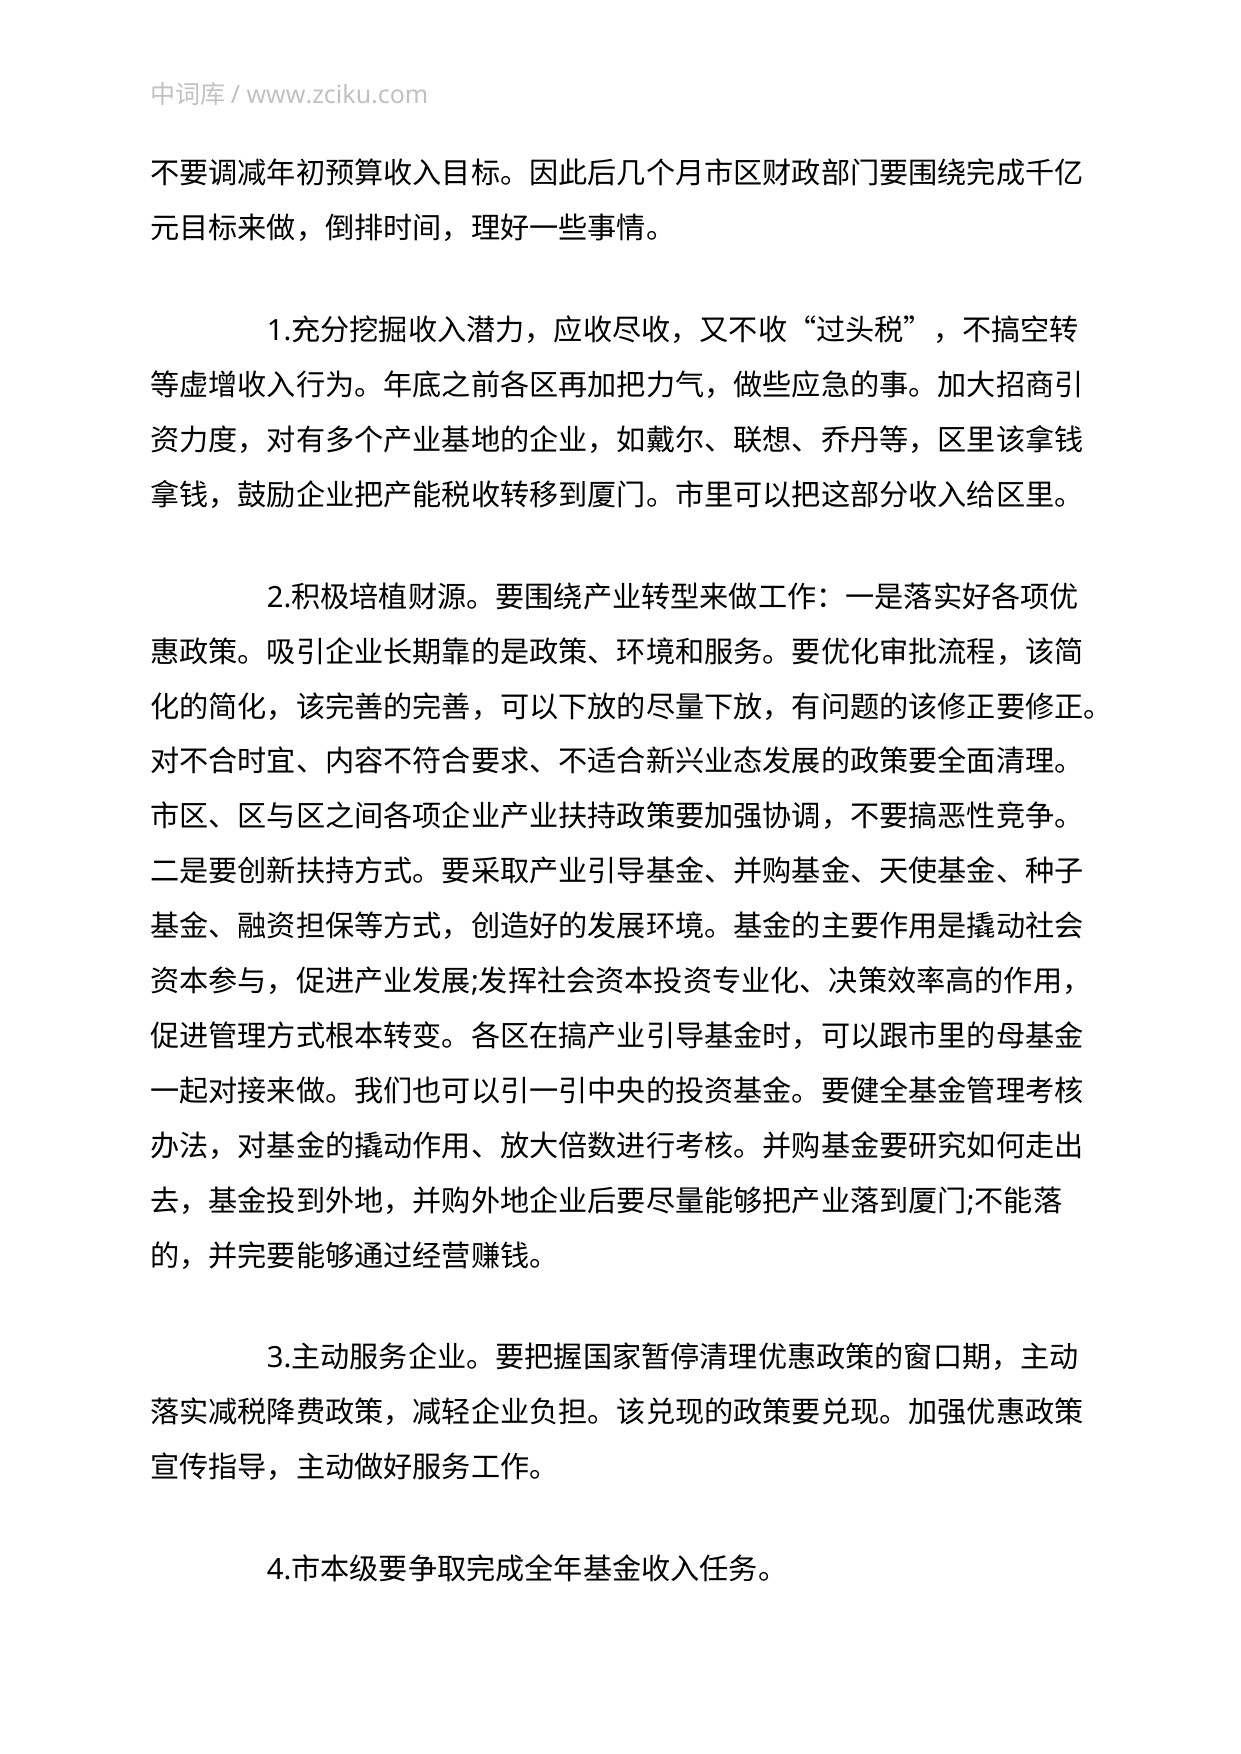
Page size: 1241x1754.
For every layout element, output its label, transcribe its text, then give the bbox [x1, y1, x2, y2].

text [150, 150, 1090, 247]
text 1.充分挖掘收入潜力，应收尽收，又不收“过头税”，不搞空转等虚增收入行为。年底之前各区再加把力气，做些应急的事。加大招商引资力度，对有多个产业基地的企业，如戴尔、联想、乔丹等，区里该拿钱拿钱，鼓励企业把产能税收转移到厦门。市里可以把这部分收入给区里。 [150, 307, 1090, 514]
text 4.市本级要争取完成全年基金收入任务。 [150, 1546, 1090, 1588]
text 2.积极培植财源。要围绕产业转型来做工作：一是落实好各项优惠政策。吸引企业长期靠的是政策、环境和服务。要优化审批流程，该简化的简化，该完善的完善，可以下放的尽量下放，有问题的该修正要修正。对不合时宜、内容不符合要求、不适合新兴业态发展的政策要全面清理。市区、区与区之间各项企业产业扶持政策要加强协调，不要搞恶性竞争。二是要创新扶持方式。要采取产业引导基金、并购基金、天使基金、种子基金、融资担保等方式，创造好的发展环境。基金的主要作用是撬动社会资本参与，促进产业发展;发挥社会资本投资专业化、决策效率高的作用，促进管理方式根本转变。各区在搞产业引导基金时，可以跟市里的母基金一起对接来做。我们也可以引一引中央的投资基金。要健全基金管理考核办法，对基金的撬动作用、放大倍数进行考核。并购基金要研究如何走出去，基金投到外地，并购外地企业后要尽量能够把产业落到厦门;不能落的，并完要能够通过经营赚钱。 [150, 573, 1090, 1274]
text 3.主动服务企业。要把握国家暂停清理优惠政策的窗口期，主动落实减税降费政策，减轻企业负担。该兑现的政策要兑现。加强优惠政策宣传指导，主动做好服务工作。 [150, 1334, 1090, 1486]
